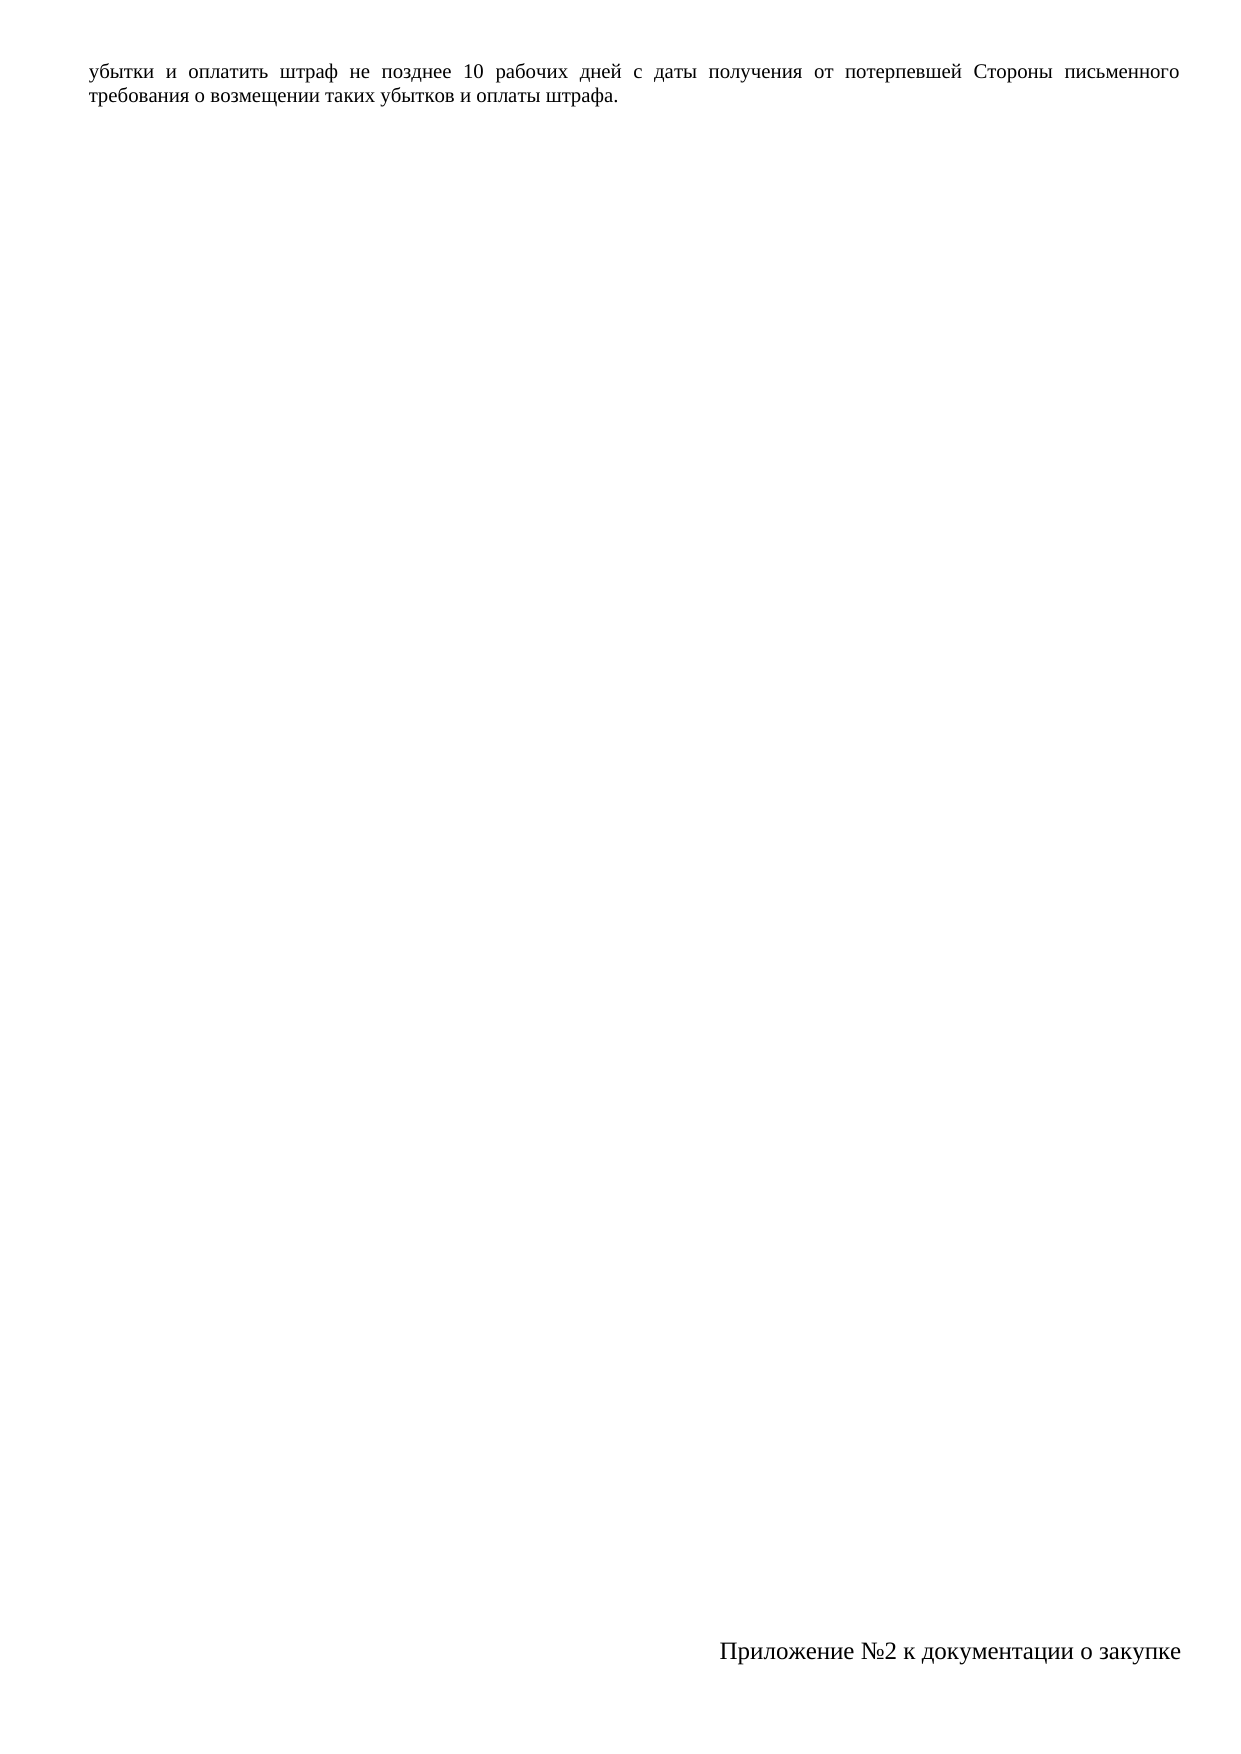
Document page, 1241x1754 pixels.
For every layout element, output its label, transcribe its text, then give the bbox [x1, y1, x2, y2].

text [89, 59, 1181, 107]
text Приложение №2 к документации о закупке [89, 1636, 1181, 1665]
